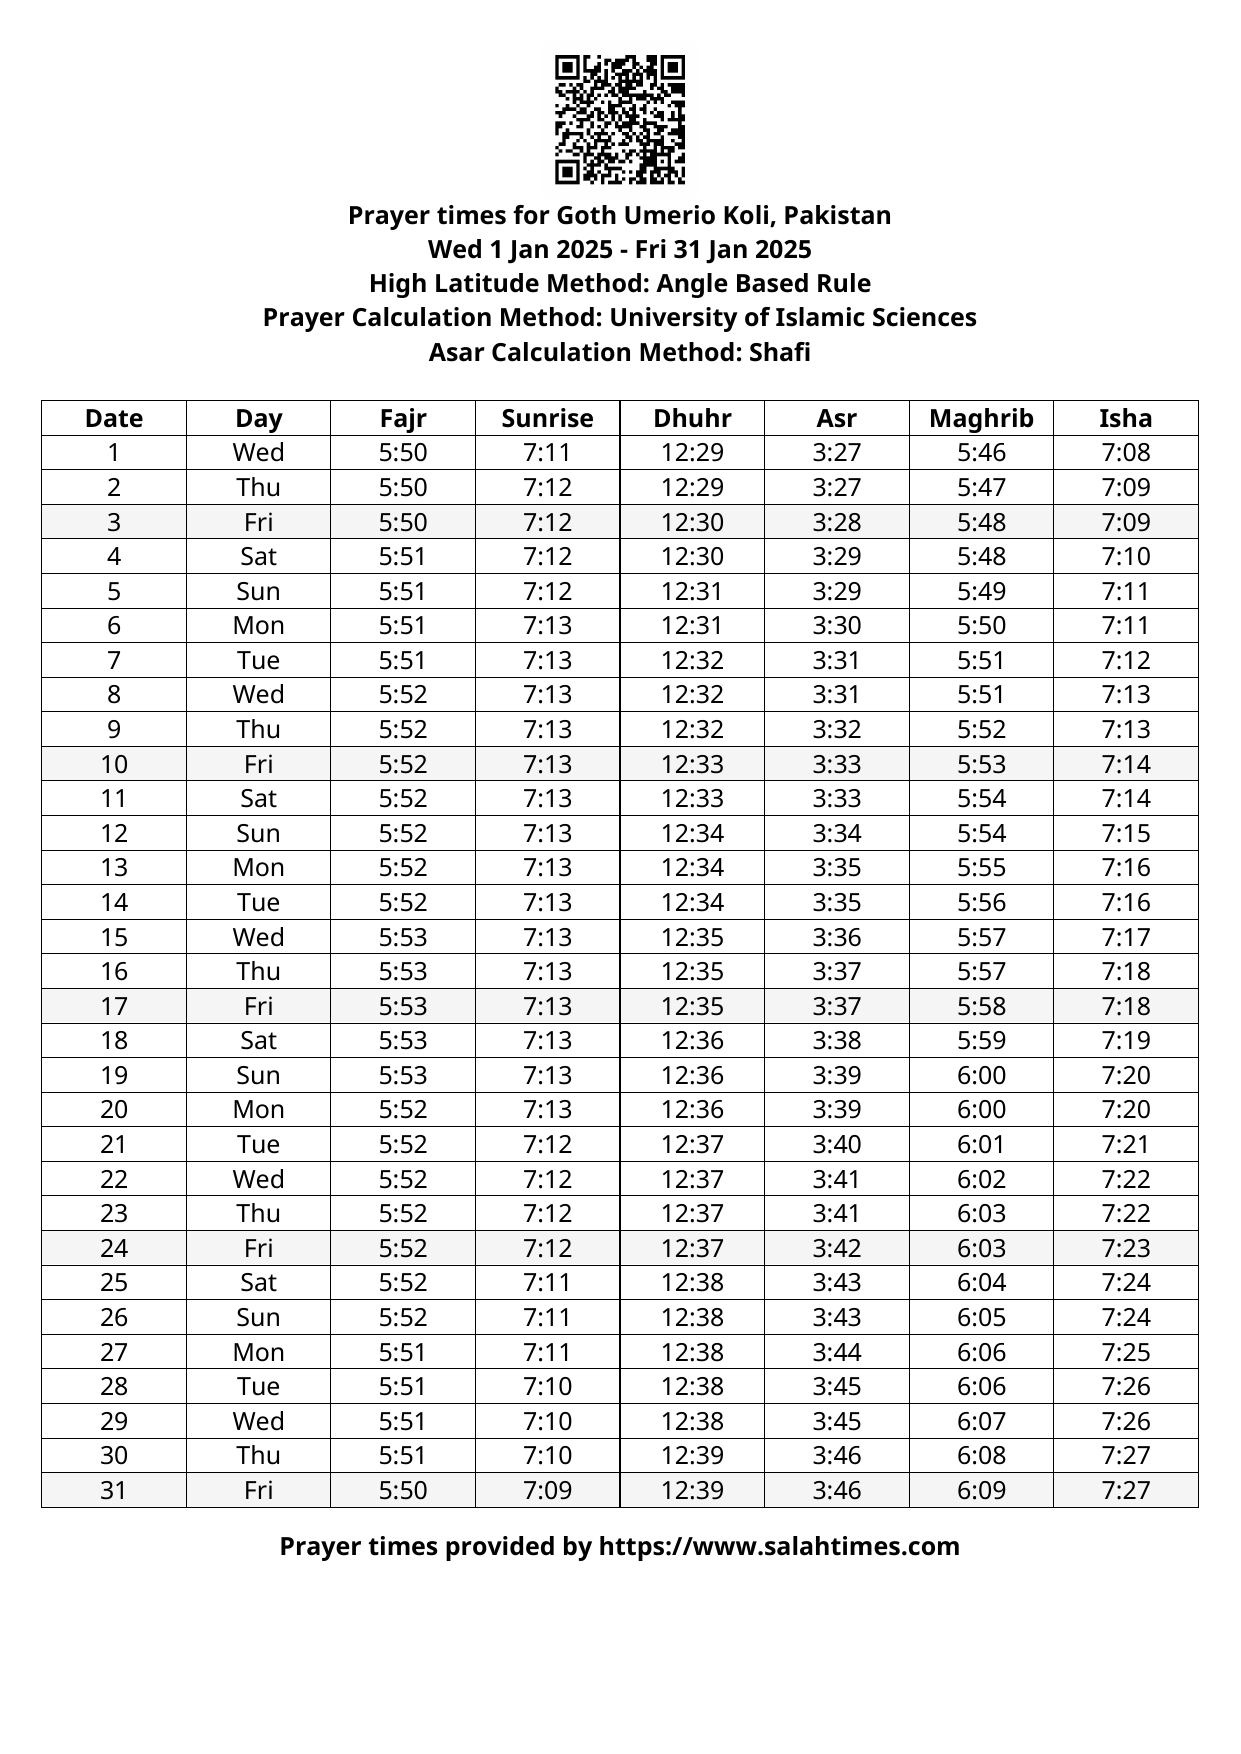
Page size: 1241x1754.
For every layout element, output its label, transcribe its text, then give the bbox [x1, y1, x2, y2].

table_cell Sun [187, 1300, 330, 1334]
table_cell 3:43 [765, 1266, 909, 1299]
table_cell Wed [187, 436, 330, 469]
table_cell 12:29 [621, 436, 764, 469]
table_cell 7:13 [1054, 678, 1198, 711]
table_cell 5:55 [910, 851, 1053, 884]
table_cell Mon [187, 1093, 330, 1126]
table_cell 7:12 [476, 1196, 619, 1230]
table_header Dhuhr [621, 401, 764, 434]
table_cell 7:26 [1054, 1404, 1198, 1437]
table_cell 7:11 [476, 436, 619, 469]
table_cell Sun [187, 1058, 330, 1092]
table_cell 5:51 [331, 539, 475, 573]
table_cell 7:12 [476, 1127, 619, 1161]
table_cell 7:12 [1054, 643, 1198, 677]
table_cell 7:13 [476, 989, 619, 1022]
table_cell 12:36 [621, 1024, 764, 1057]
table_cell 16 [42, 954, 186, 988]
table_cell 5:52 [331, 1300, 475, 1334]
table_cell 5:51 [910, 643, 1053, 677]
table_cell Mon [187, 1335, 330, 1368]
table_cell 5:51 [331, 574, 475, 607]
table_cell 5:52 [331, 1266, 475, 1299]
table_cell 7:12 [476, 505, 619, 538]
table_cell 7:09 [476, 1473, 619, 1507]
table_header Fajr [331, 401, 475, 434]
picture [542, 41, 699, 198]
table_cell 6:00 [910, 1058, 1053, 1092]
table_cell 7:22 [1054, 1196, 1198, 1230]
table_cell 5:57 [910, 954, 1053, 988]
table_cell 5:54 [910, 781, 1053, 815]
table_cell 12:38 [621, 1300, 764, 1334]
table_cell 7:12 [476, 574, 619, 607]
table_cell 12:30 [621, 505, 764, 538]
table_cell Sun [187, 574, 330, 607]
table_cell 3:43 [765, 1300, 909, 1334]
table_cell 8 [42, 678, 186, 711]
table_cell 6 [42, 609, 186, 642]
table_cell 12:39 [621, 1439, 764, 1472]
table_cell 3:34 [765, 816, 909, 849]
table_cell 7:12 [476, 1162, 619, 1195]
table_cell 25 [42, 1266, 186, 1299]
table_cell 3:33 [765, 781, 909, 815]
text Prayer times provided by https://www.salahtimes.com [42, 1528, 1198, 1563]
table_cell 3:46 [765, 1439, 909, 1472]
table_cell 5:49 [910, 574, 1053, 607]
table_cell 5:52 [331, 885, 475, 919]
table_cell 12:29 [621, 470, 764, 504]
table_cell 7:12 [476, 470, 619, 504]
table_cell 5:59 [910, 1024, 1053, 1057]
table_cell 28 [42, 1369, 186, 1403]
text High Latitude Method: Angle Based Rule [42, 266, 1198, 300]
table_cell 5:51 [331, 1335, 475, 1368]
table_cell 11 [42, 781, 186, 815]
table_cell 12:37 [621, 1196, 764, 1230]
table_cell 7:18 [1054, 954, 1198, 988]
table_cell 7:09 [1054, 505, 1198, 538]
table_cell Fri [187, 505, 330, 538]
table_cell 19 [42, 1058, 186, 1092]
table_cell Thu [187, 1439, 330, 1472]
table_cell 7:20 [1054, 1093, 1198, 1126]
table_cell 12:38 [621, 1404, 764, 1437]
table_cell 3:39 [765, 1093, 909, 1126]
table_cell 7:13 [476, 851, 619, 884]
table_cell 5:51 [910, 678, 1053, 711]
table_cell 6:02 [910, 1162, 1053, 1195]
table_cell 12:36 [621, 1093, 764, 1126]
table_header Asr [765, 401, 909, 434]
table_cell 7:13 [476, 1058, 619, 1092]
table_cell 26 [42, 1300, 186, 1334]
table_cell 5:56 [910, 885, 1053, 919]
table_header Isha [1054, 401, 1198, 434]
table_cell 7:11 [1054, 609, 1198, 642]
table_cell Mon [187, 851, 330, 884]
table_cell Tue [187, 1369, 330, 1403]
table_cell 3:38 [765, 1024, 909, 1057]
table_cell 4 [42, 539, 186, 573]
text Wed 1 Jan 2025 - Fri 31 Jan 2025 [42, 232, 1198, 266]
table_cell 7:10 [476, 1404, 619, 1437]
table_cell 12:38 [621, 1369, 764, 1403]
table_cell 24 [42, 1231, 186, 1264]
table_cell 3:27 [765, 436, 909, 469]
table_cell Tue [187, 643, 330, 677]
table_cell 5:51 [331, 1439, 475, 1472]
table_cell 7:09 [1054, 470, 1198, 504]
table_cell 5 [42, 574, 186, 607]
table_cell 12:31 [621, 574, 764, 607]
table_cell 20 [42, 1093, 186, 1126]
table_cell 7:13 [476, 712, 619, 746]
table_cell 7:17 [1054, 920, 1198, 953]
table_cell Tue [187, 885, 330, 919]
table_cell 5:52 [331, 1093, 475, 1126]
table_cell 7:08 [1054, 436, 1198, 469]
table_cell 5:53 [331, 1058, 475, 1092]
text Prayer times for Goth Umerio Koli, Pakistan [42, 198, 1198, 232]
table_cell Wed [187, 920, 330, 953]
table_cell 5:52 [331, 1231, 475, 1264]
table_cell 6:06 [910, 1369, 1053, 1403]
table_cell 7:23 [1054, 1231, 1198, 1264]
table_cell Fri [187, 1473, 330, 1507]
table_cell 22 [42, 1162, 186, 1195]
table_cell 5:50 [910, 609, 1053, 642]
table_cell 7:13 [476, 781, 619, 815]
table_cell Sat [187, 1266, 330, 1299]
table_cell 3:41 [765, 1162, 909, 1195]
table_cell 5:52 [331, 678, 475, 711]
table_cell Sun [187, 816, 330, 849]
table_cell 7:18 [1054, 989, 1198, 1022]
table_cell 3:29 [765, 539, 909, 573]
table_cell 12:35 [621, 920, 764, 953]
table_cell 12:35 [621, 989, 764, 1022]
table_cell 12:30 [621, 539, 764, 573]
table_cell 6:01 [910, 1127, 1053, 1161]
table_cell 7:11 [476, 1266, 619, 1299]
table_cell 3:31 [765, 678, 909, 711]
table_cell 1 [42, 436, 186, 469]
table_cell 12:37 [621, 1162, 764, 1195]
table_cell 5:52 [331, 747, 475, 780]
table_cell 30 [42, 1439, 186, 1472]
table_cell Sat [187, 1024, 330, 1057]
table_header Day [187, 401, 330, 434]
table_cell 6:04 [910, 1266, 1053, 1299]
table_header Date [42, 401, 186, 434]
table_cell 3:44 [765, 1335, 909, 1368]
table_cell 12:31 [621, 609, 764, 642]
table_cell 7:13 [476, 816, 619, 849]
text Asar Calculation Method: Shafi [42, 334, 1198, 368]
table_cell 12:36 [621, 1058, 764, 1092]
table_cell 27 [42, 1335, 186, 1368]
table_cell 23 [42, 1196, 186, 1230]
table_cell 3:28 [765, 505, 909, 538]
table_cell 3 [42, 505, 186, 538]
table_cell 7:13 [476, 920, 619, 953]
table_cell 7:11 [476, 1335, 619, 1368]
table_cell 7:11 [1054, 574, 1198, 607]
table_cell 7:13 [476, 643, 619, 677]
table_cell 7:14 [1054, 747, 1198, 780]
table_cell 12:38 [621, 1335, 764, 1368]
table_cell 12:39 [621, 1473, 764, 1507]
table_cell 5:46 [910, 436, 1053, 469]
table_cell 7:25 [1054, 1335, 1198, 1368]
table_cell 3:27 [765, 470, 909, 504]
table_cell 3:46 [765, 1473, 909, 1507]
table_cell 5:48 [910, 505, 1053, 538]
table_cell 5:53 [331, 989, 475, 1022]
table_cell 5:50 [331, 470, 475, 504]
table_cell 5:52 [910, 712, 1053, 746]
table_header Sunrise [476, 401, 619, 434]
table_cell 7:19 [1054, 1024, 1198, 1057]
table_cell 12:38 [621, 1266, 764, 1299]
table_cell 5:51 [331, 1404, 475, 1437]
table_cell 3:41 [765, 1196, 909, 1230]
table_cell 7:27 [1054, 1439, 1198, 1472]
table_cell 3:37 [765, 989, 909, 1022]
table_cell 7:16 [1054, 885, 1198, 919]
table_cell 12:37 [621, 1231, 764, 1264]
table_cell 7:14 [1054, 781, 1198, 815]
table_cell 15 [42, 920, 186, 953]
table_cell 3:45 [765, 1404, 909, 1437]
table_cell 5:47 [910, 470, 1053, 504]
table_cell 10 [42, 747, 186, 780]
table_cell Wed [187, 1162, 330, 1195]
table_cell Thu [187, 712, 330, 746]
table_cell 3:39 [765, 1058, 909, 1092]
table_cell Fri [187, 989, 330, 1022]
table_cell 7:24 [1054, 1266, 1198, 1299]
table_cell 3:33 [765, 747, 909, 780]
table_cell Wed [187, 678, 330, 711]
table_cell 5:52 [331, 816, 475, 849]
table_cell 3:30 [765, 609, 909, 642]
table_cell 7:13 [1054, 712, 1198, 746]
table_cell 5:52 [331, 1162, 475, 1195]
table_cell Sat [187, 781, 330, 815]
table_cell 6:05 [910, 1300, 1053, 1334]
table_cell 5:58 [910, 989, 1053, 1022]
table_cell 7:12 [476, 1231, 619, 1264]
table_cell 12:32 [621, 643, 764, 677]
table_cell 12:34 [621, 851, 764, 884]
table_cell Tue [187, 1127, 330, 1161]
table_cell 12:35 [621, 954, 764, 988]
table_cell 14 [42, 885, 186, 919]
table_cell 18 [42, 1024, 186, 1057]
table_cell 7:16 [1054, 851, 1198, 884]
table_cell 5:48 [910, 539, 1053, 573]
table_cell 21 [42, 1127, 186, 1161]
table_cell 5:51 [331, 609, 475, 642]
table_cell Sat [187, 539, 330, 573]
table_cell 3:37 [765, 954, 909, 988]
table_cell 6:07 [910, 1404, 1053, 1437]
table_cell Thu [187, 954, 330, 988]
table_cell 5:53 [331, 1024, 475, 1057]
table_cell 7:27 [1054, 1473, 1198, 1507]
table_cell 7:10 [476, 1439, 619, 1472]
table_cell 29 [42, 1404, 186, 1437]
table_cell 12:34 [621, 816, 764, 849]
table_cell 5:57 [910, 920, 1053, 953]
table_cell 6:03 [910, 1231, 1053, 1264]
table_cell 7:13 [476, 609, 619, 642]
table_cell 5:52 [331, 1127, 475, 1161]
table_cell 13 [42, 851, 186, 884]
table_cell 3:42 [765, 1231, 909, 1264]
table_cell 5:52 [331, 1196, 475, 1230]
table_cell 5:52 [331, 712, 475, 746]
table_cell 7:10 [1054, 539, 1198, 573]
table_cell 5:51 [331, 643, 475, 677]
table_cell 5:53 [910, 747, 1053, 780]
table_cell 3:35 [765, 885, 909, 919]
table_cell 6:00 [910, 1093, 1053, 1126]
table_cell 6:08 [910, 1439, 1053, 1472]
table_cell Thu [187, 470, 330, 504]
table_cell 12:33 [621, 747, 764, 780]
table_cell 12:33 [621, 781, 764, 815]
table_cell Fri [187, 747, 330, 780]
table_cell 5:53 [331, 920, 475, 953]
table_cell 9 [42, 712, 186, 746]
table_cell 12:32 [621, 712, 764, 746]
table_cell 7:24 [1054, 1300, 1198, 1334]
text Prayer Calculation Method: University of Islamic Sciences [42, 300, 1198, 334]
table_cell 5:51 [331, 1369, 475, 1403]
table_cell 31 [42, 1473, 186, 1507]
table_cell Mon [187, 609, 330, 642]
table_cell 5:53 [331, 954, 475, 988]
table_cell 7:22 [1054, 1162, 1198, 1195]
table_cell 5:50 [331, 505, 475, 538]
table_cell 3:40 [765, 1127, 909, 1161]
table_cell 3:29 [765, 574, 909, 607]
table_cell 3:31 [765, 643, 909, 677]
table_cell 17 [42, 989, 186, 1022]
table_cell Thu [187, 1196, 330, 1230]
table_cell 7:13 [476, 1093, 619, 1126]
table_cell 7:21 [1054, 1127, 1198, 1161]
table_cell 5:54 [910, 816, 1053, 849]
table_cell 12:37 [621, 1127, 764, 1161]
table_cell 3:45 [765, 1369, 909, 1403]
table_cell 5:52 [331, 781, 475, 815]
table_cell 5:52 [331, 851, 475, 884]
table_cell 7:13 [476, 747, 619, 780]
table_cell 3:36 [765, 920, 909, 953]
table_cell 7:13 [476, 885, 619, 919]
table_cell 7:13 [476, 954, 619, 988]
table_cell 7:15 [1054, 816, 1198, 849]
table_cell 7:20 [1054, 1058, 1198, 1092]
table_cell 7 [42, 643, 186, 677]
table_cell 5:50 [331, 1473, 475, 1507]
table_header Maghrib [910, 401, 1053, 434]
table_cell 6:09 [910, 1473, 1053, 1507]
table_cell 7:10 [476, 1369, 619, 1403]
table_cell 7:13 [476, 678, 619, 711]
table_cell 12:32 [621, 678, 764, 711]
table_cell 2 [42, 470, 186, 504]
table_cell 6:06 [910, 1335, 1053, 1368]
table_cell 6:03 [910, 1196, 1053, 1230]
table_cell 5:50 [331, 436, 475, 469]
table_cell 3:32 [765, 712, 909, 746]
table_cell 3:35 [765, 851, 909, 884]
table_cell 7:12 [476, 539, 619, 573]
table_cell 12 [42, 816, 186, 849]
table_cell Wed [187, 1404, 330, 1437]
table_cell 7:13 [476, 1024, 619, 1057]
table_cell 12:34 [621, 885, 764, 919]
table_cell Fri [187, 1231, 330, 1264]
table_cell 7:26 [1054, 1369, 1198, 1403]
table_cell 7:11 [476, 1300, 619, 1334]
